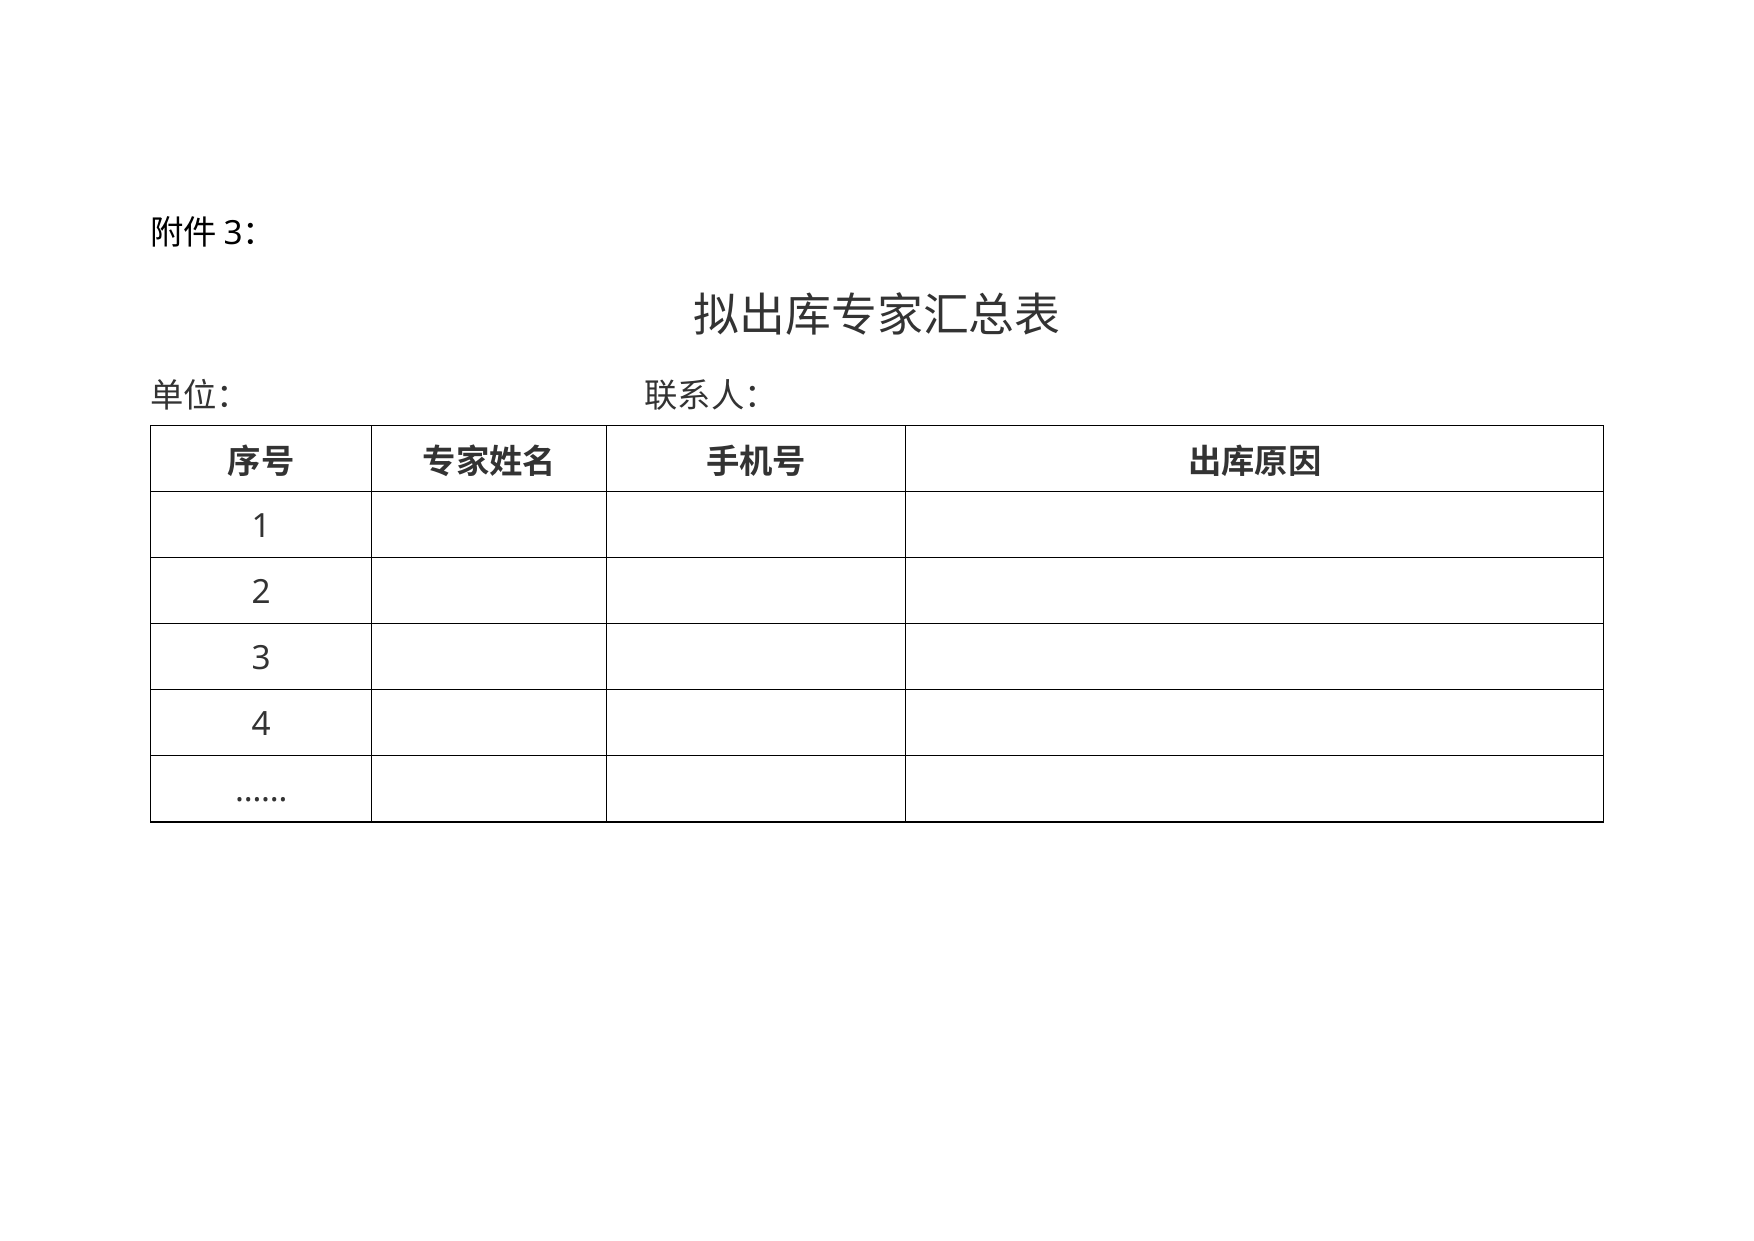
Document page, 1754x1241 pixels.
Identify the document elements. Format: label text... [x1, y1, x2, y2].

table_cell [372, 492, 606, 557]
table_cell [906, 756, 1603, 821]
table_cell [607, 690, 905, 755]
table_cell [607, 756, 905, 821]
text 附件3： [150, 198, 1604, 263]
table_cell …… [151, 756, 371, 821]
table_cell 4 [151, 690, 371, 755]
table_cell [607, 492, 905, 557]
table_cell [906, 624, 1603, 689]
table_cell [607, 624, 905, 689]
table_cell [607, 558, 905, 623]
table_header 手机号 [607, 426, 905, 491]
text 拟出库专家汇总表 [150, 263, 1604, 360]
table_cell [372, 690, 606, 755]
table_cell [906, 690, 1603, 755]
table_header 专家姓名 [372, 426, 606, 491]
table_cell [372, 558, 606, 623]
table_cell [372, 624, 606, 689]
table_cell [372, 756, 606, 821]
table_header 序号 [151, 426, 371, 491]
table_cell [906, 558, 1603, 623]
table_cell [906, 492, 1603, 557]
table_header 出库原因 [906, 426, 1603, 491]
table_cell 1 [151, 492, 371, 557]
text 单位： 联系人： [150, 360, 1604, 425]
table_cell 2 [151, 558, 371, 623]
table_cell 3 [151, 624, 371, 689]
